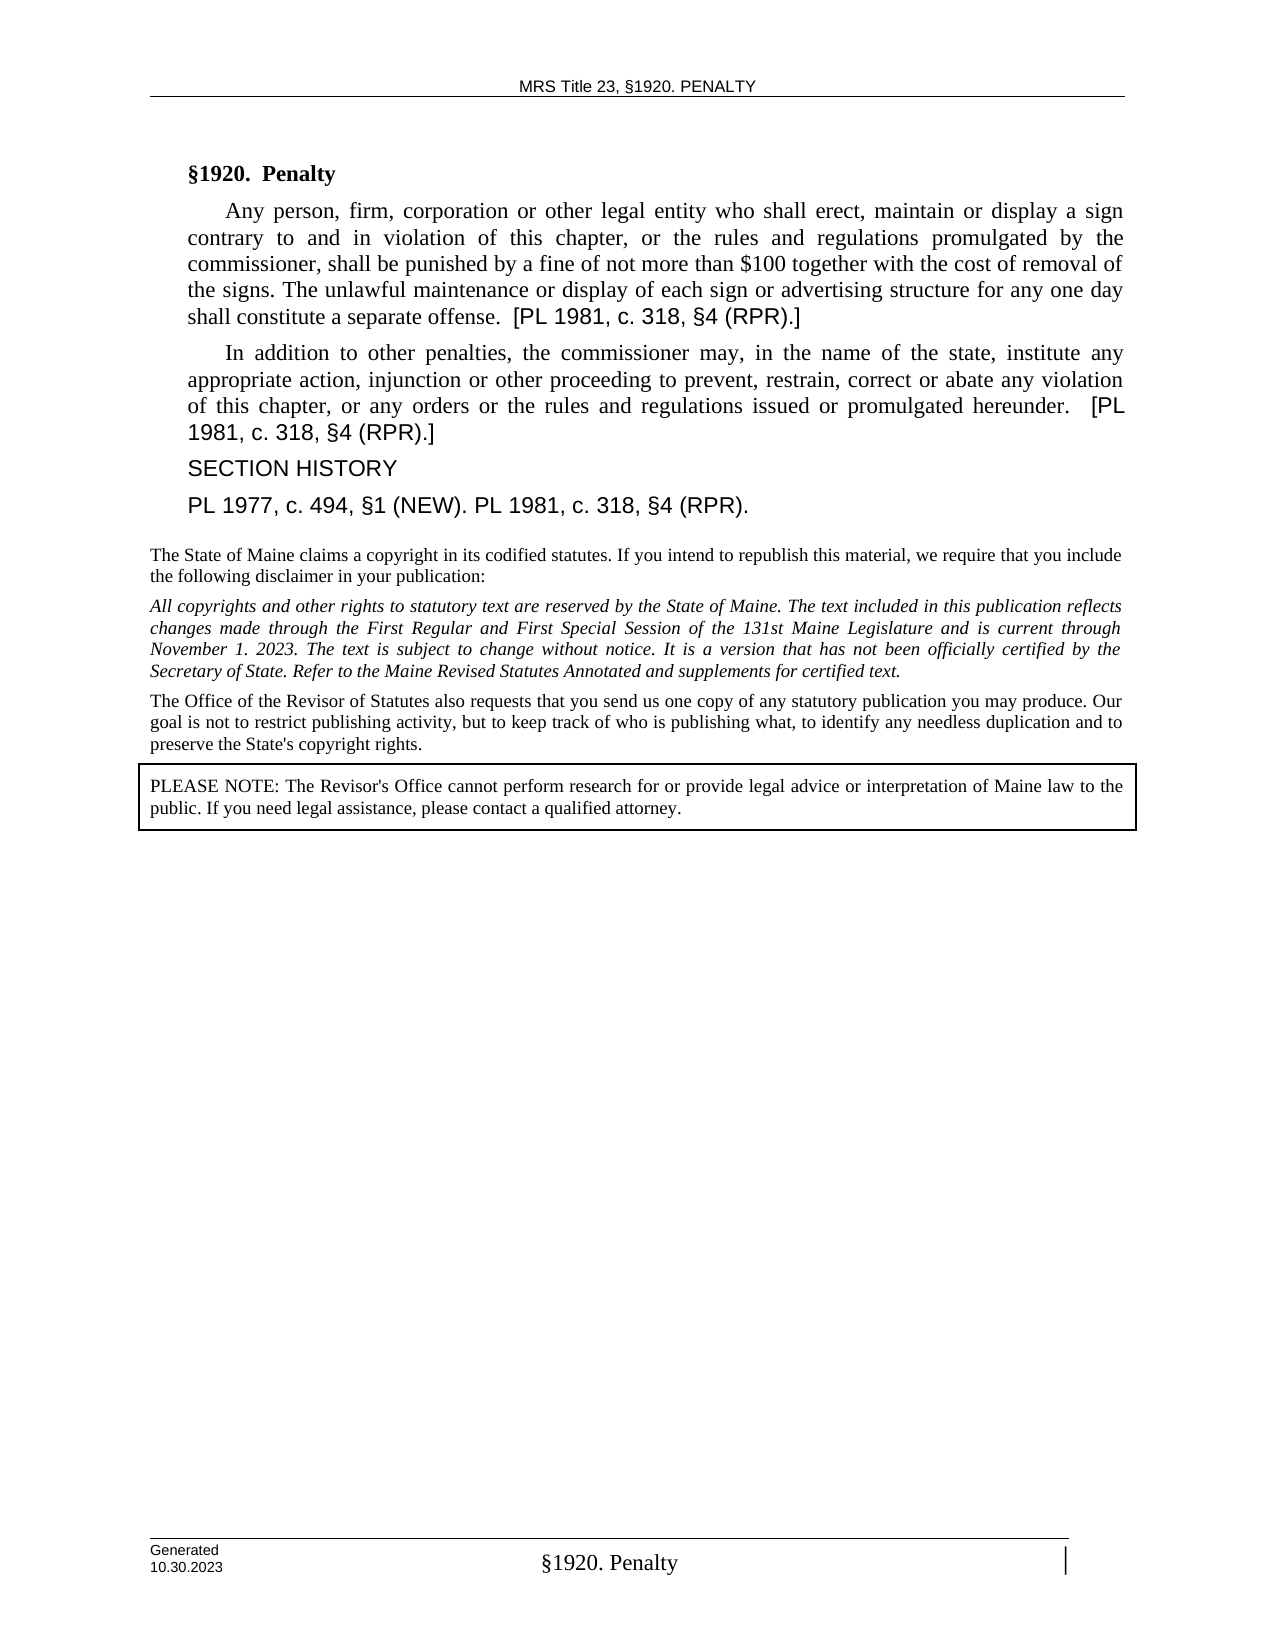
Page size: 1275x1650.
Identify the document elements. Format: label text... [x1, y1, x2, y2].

text The State of Maine claims a copyright in its codified statutes. If you intend to republish this material, we require that you include the following disclaimer in your publication: [150, 543, 1125, 587]
text PL 1977, c. 494, §1 (NEW). PL 1981, c. 318, §4 (RPR). [187, 492, 1125, 518]
text The Office of the Revisor of Statutes also requests that you send us one copy of any statutory publication you may produce. Our goal is not to restrict publishing activity, but to keep track of who is publishing what, to identify any needless duplication and to preserve the State's copyright rights. [150, 689, 1125, 754]
text All copyrights and other rights to statutory text are reserved by the State of Maine. The text included in this publication reflects changes made through the First Regular and First Special Session of the 131st Maine Legislature and is current through November 1. 2023 . The text is subject to change without notice. It is a version that has not been officially certified by the Secretary of State. Refer to the Maine Revised Statutes Annotated and supplements for certified text. [150, 595, 1125, 681]
text In addition to other penalties, the commissioner may, in the name of the state, institute any appropriate action, injunction or other proceeding to prevent, restrain, correct or abate any violation of this chapter, or any orders or the rules and regulations issued or promulgated hereunder. [PL 1981, c. 318, §4 (RPR).] [187, 339, 1125, 445]
text PLEASE NOTE: The Revisor's Office cannot perform research for or provide legal advice or interpretation of Maine law to the public. If you need legal assistance, please contact a qualified attorney. [140, 765, 1135, 829]
text Any person, firm, corporation or other legal entity who shall erect, maintain or display a sign contrary to and in violation of this chapter, or the rules and regulations promulgated by the commissioner, shall be punished by a fine of not more than $100 together with the cost of removal of the signs. The unlawful maintenance or display of each sign or advertising structure for any one day shall constitute a separate offense. [PL 1981, c. 318, §4 (RPR).] [187, 197, 1125, 329]
text SECTION HISTORY [187, 455, 1125, 482]
text §1920. Penalty [187, 160, 1125, 187]
